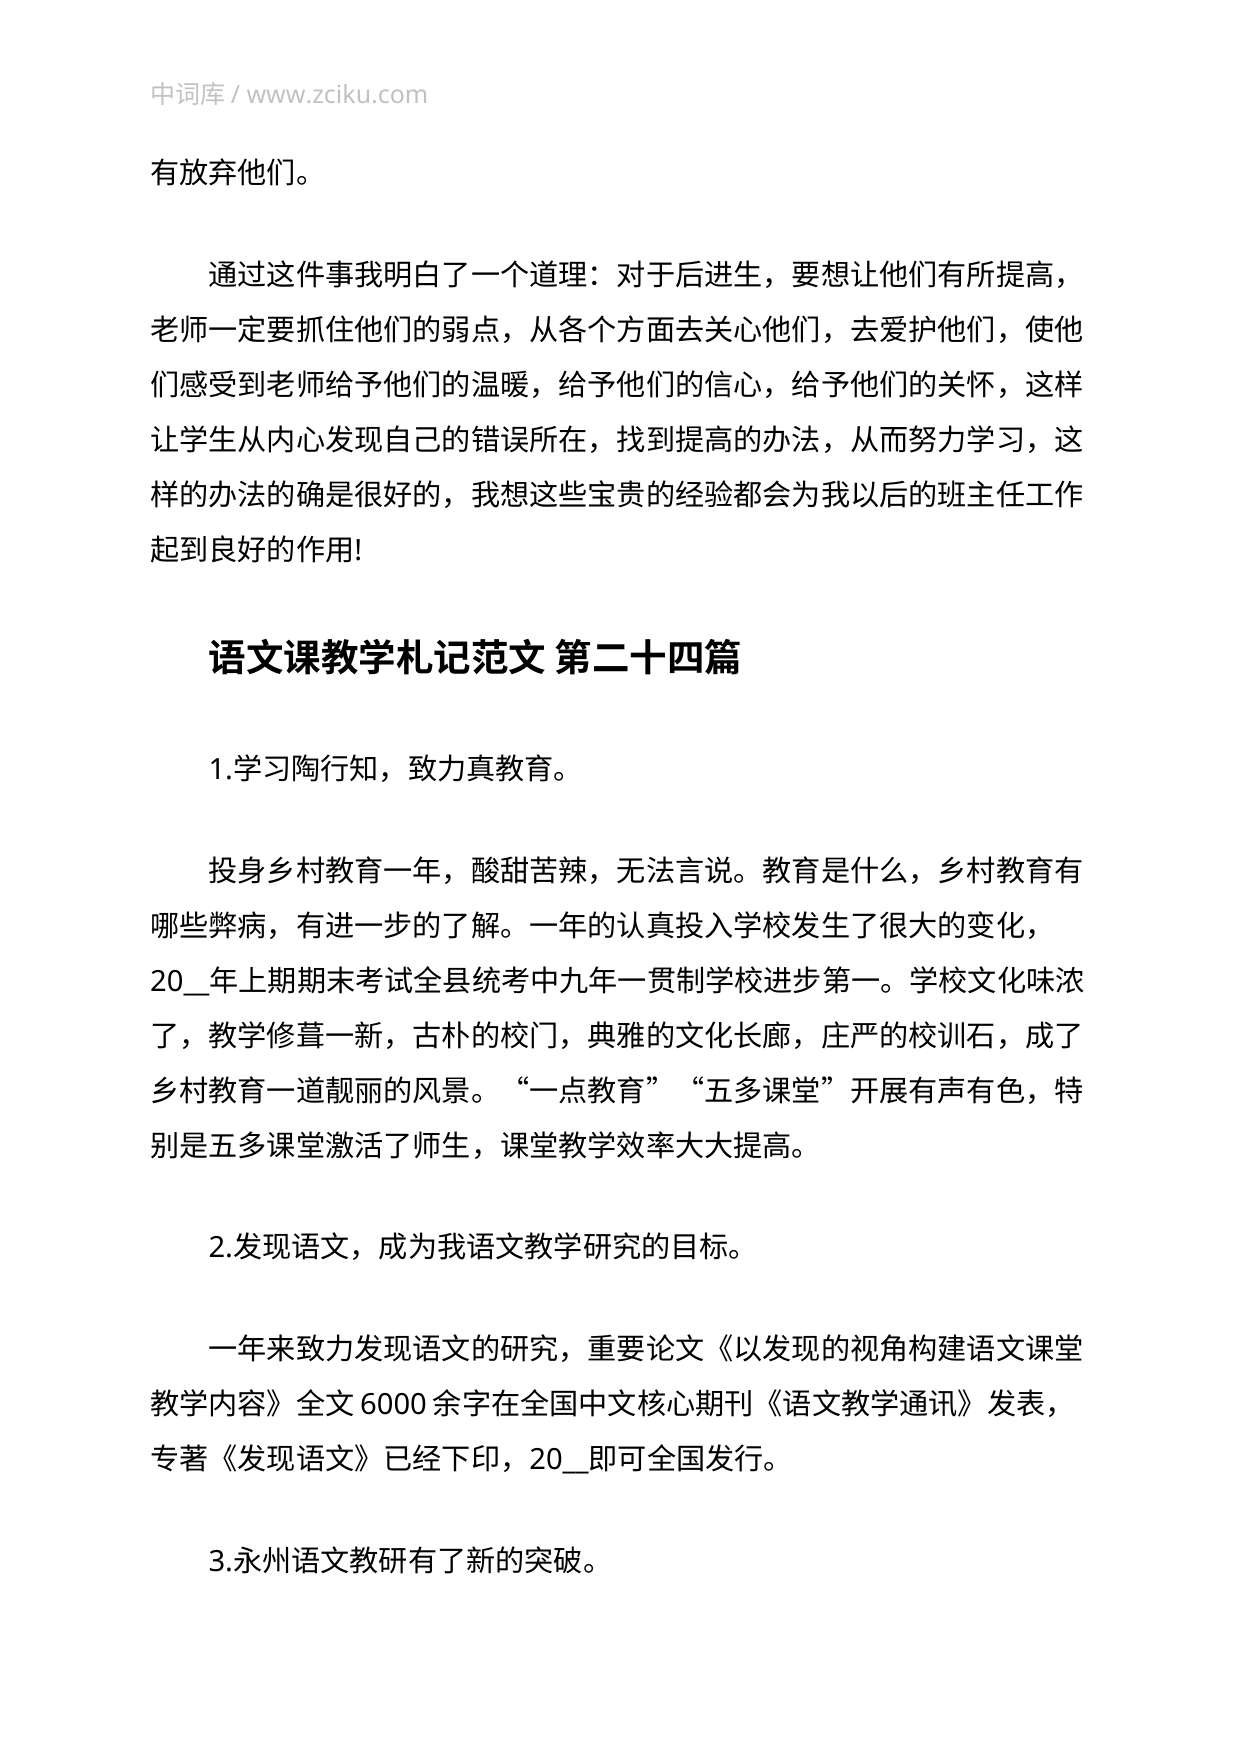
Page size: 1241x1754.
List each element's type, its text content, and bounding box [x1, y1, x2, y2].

text 语文课教学札记范文 第二十四篇 [150, 628, 1090, 682]
text 1.学习陶行知，致力真教育。 [150, 746, 1090, 788]
text 投身乡村教育一年，酸甜苦辣，无法言说。教育是什么，乡村教育有哪些弊病，有进一步的了解。一年的认真投入学校发生了很大的变化，20__年上期期末考试全县统考中九年一贯制学校进步第一。学校文化味浓了，教学修葺一新，古朴的校门，典雅的文化长廊，庄严的校训石，成了乡村教育一道靓丽的风景。“一点教育”“五多课堂”开展有声有色，特别是五多课堂激活了师生，课堂教学效率大大提高。 [150, 848, 1090, 1164]
text 通过这件事我明白了一个道理：对于后进生，要想让他们有所提高，老师一定要抓住他们的弱点，从各个方面去关心他们，去爱护他们，使他们感受到老师给予他们的温暖，给予他们的信心，给予他们的关怀，这样让学生从内心发现自己的错误所在，找到提高的办法，从而努力学习，这样的办法的确是很好的，我想这些宝贵的经验都会为我以后的班主任工作起到良好的作用! [150, 252, 1090, 569]
text 2.发现语文，成为我语文教学研究的目标。 [150, 1224, 1090, 1266]
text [150, 150, 1090, 192]
text 一年来致力发现语文的研究，重要论文《以发现的视角构建语文课堂教学内容》全文6000余字在全国中文核心期刊《语文教学通讯》发表，专著《发现语文》已经下印，20__即可全国发行。 [150, 1326, 1090, 1478]
text 3.永州语文教研有了新的突破。 [150, 1538, 1090, 1580]
